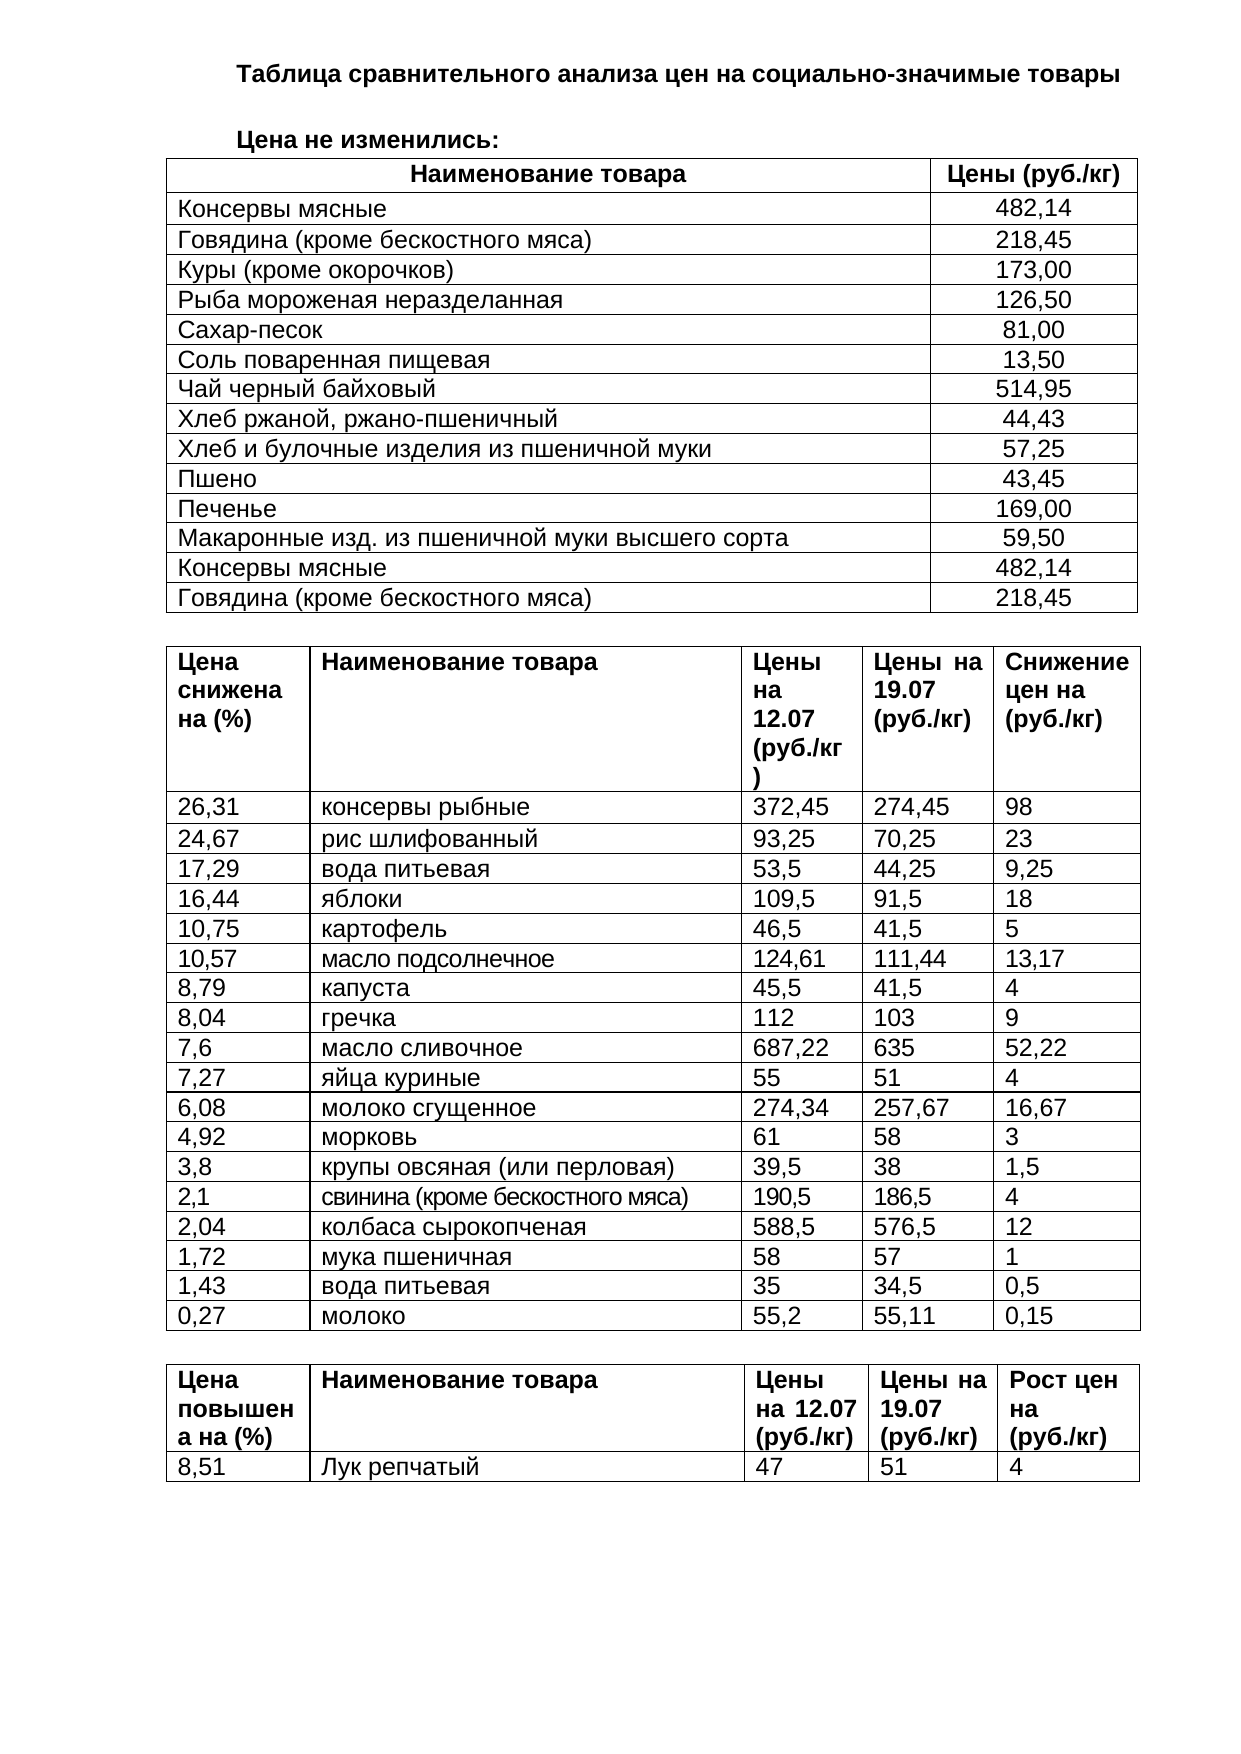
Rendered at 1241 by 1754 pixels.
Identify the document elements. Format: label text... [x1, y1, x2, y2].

table_cell 4 [994, 1063, 1140, 1091]
table_cell 47 [745, 1452, 868, 1481]
table_cell 4 [994, 973, 1140, 1002]
table_cell 218,45 [931, 583, 1137, 612]
table_cell 81,00 [931, 315, 1137, 343]
table_cell 55,2 [742, 1301, 862, 1330]
table_cell 4 [998, 1452, 1139, 1481]
table_cell Сахар-песок [167, 315, 930, 343]
table_cell 7,27 [167, 1063, 309, 1091]
table_cell 274,45 [863, 792, 993, 823]
table_cell 55 [742, 1063, 862, 1091]
table_cell Рыба мороженая неразделанная [167, 285, 930, 314]
table_cell 2,1 [167, 1182, 309, 1211]
text Цена не изменились: [177, 125, 1152, 154]
table_cell 35 [742, 1271, 862, 1300]
table_cell Говядина (кроме бескостного мяса) [167, 583, 930, 612]
table_cell мука пшеничная [311, 1241, 741, 1270]
table_cell 57,25 [931, 434, 1137, 463]
table_cell 218,45 [931, 225, 1137, 254]
table_cell Консервы мясные [167, 193, 930, 224]
table_cell 372,45 [742, 792, 862, 823]
table_cell молоко [311, 1301, 741, 1330]
table_cell 103 [863, 1003, 993, 1032]
table_cell 687,22 [742, 1033, 862, 1062]
table_cell 43,45 [931, 464, 1137, 492]
table_cell 26,31 [167, 792, 309, 823]
table_cell 57 [863, 1241, 993, 1270]
table_cell 7,6 [167, 1033, 309, 1062]
table_cell 39,5 [742, 1152, 862, 1181]
table_cell 10,57 [167, 944, 309, 972]
table_cell 635 [863, 1033, 993, 1062]
table_cell Чай черный байховый [167, 374, 930, 403]
table_cell Консервы мясные [167, 553, 930, 582]
table_cell 45,5 [742, 973, 862, 1002]
table_cell 23 [994, 824, 1140, 853]
table_cell Печенье [167, 494, 930, 522]
table_cell картофель [311, 914, 741, 942]
table_cell морковь [311, 1122, 741, 1151]
table_cell 24,67 [167, 824, 309, 853]
table_cell 190,5 [742, 1182, 862, 1211]
table_cell молоко сгущенное [311, 1093, 741, 1121]
table_cell 482,14 [931, 553, 1137, 582]
table_cell 13,50 [931, 345, 1137, 373]
table_cell 0,5 [994, 1271, 1140, 1300]
table_cell 169,00 [931, 494, 1137, 522]
table_cell Пшено [167, 464, 930, 492]
table_cell 52,22 [994, 1033, 1140, 1062]
table_cell 186,5 [863, 1182, 993, 1211]
table_header Цена снижена на (%) [167, 647, 309, 791]
table_cell яблоки [311, 884, 741, 913]
table_cell 1,72 [167, 1241, 309, 1270]
table_cell Соль поваренная пищевая [167, 345, 930, 373]
table_cell 58 [863, 1122, 993, 1151]
table_header Наименование товара [311, 647, 741, 791]
table_cell вода питьевая [311, 854, 741, 883]
table_cell 274,34 [742, 1093, 862, 1121]
table_cell 3 [994, 1122, 1140, 1151]
table_cell 17,29 [167, 854, 309, 883]
table_cell 576,5 [863, 1212, 993, 1240]
table_cell свинина (кроме бескостного мяса) [311, 1182, 741, 1211]
table_header Наименование товара [167, 159, 930, 192]
table_header Цены (руб./кг) [931, 159, 1137, 192]
table_cell 4 [994, 1182, 1140, 1211]
table_cell крупы овсяная (или перловая) [311, 1152, 741, 1181]
table_cell 44,43 [931, 404, 1137, 433]
table_header Цены на 12.07 (руб./кг) [745, 1365, 868, 1451]
table_cell масло подсолнечное [311, 944, 741, 972]
table_header Снижение цен на (руб./кг) [994, 647, 1140, 791]
table_cell 482,14 [931, 193, 1137, 224]
table_cell 0,15 [994, 1301, 1140, 1330]
table_cell 1 [994, 1241, 1140, 1270]
table_cell Хлеб ржаной, ржано-пшеничный [167, 404, 930, 433]
table_cell Лук репчатый [311, 1452, 744, 1481]
table_cell 53,5 [742, 854, 862, 883]
table_cell 41,5 [863, 914, 993, 942]
table_cell 3,8 [167, 1152, 309, 1181]
table_cell 8,79 [167, 973, 309, 1002]
table_cell 12 [994, 1212, 1140, 1240]
table_cell 109,5 [742, 884, 862, 913]
table_cell 98 [994, 792, 1140, 823]
table_cell 70,25 [863, 824, 993, 853]
table_cell Макаронные изд. из пшеничной муки высшего сорта [167, 523, 930, 552]
table_cell 588,5 [742, 1212, 862, 1240]
table_cell 514,95 [931, 374, 1137, 403]
table_cell 0,27 [167, 1301, 309, 1330]
table_cell 124,61 [742, 944, 862, 972]
table_cell 16,44 [167, 884, 309, 913]
table_cell 5 [994, 914, 1140, 942]
table_cell рис шлифованный [311, 824, 741, 853]
table_cell 8,04 [167, 1003, 309, 1032]
table_cell 6,08 [167, 1093, 309, 1121]
table_cell 16,67 [994, 1093, 1140, 1121]
table_header Цены на 12.07 (руб./кг) [742, 647, 862, 791]
table_cell 173,00 [931, 255, 1137, 284]
table_cell капуста [311, 973, 741, 1002]
table_cell 51 [869, 1452, 997, 1481]
table_header Цены на 19.07 (руб./кг) [869, 1365, 997, 1451]
table_cell 126,50 [931, 285, 1137, 314]
table_cell 51 [863, 1063, 993, 1091]
table_cell 1,43 [167, 1271, 309, 1300]
table_cell Куры (кроме окорочков) [167, 255, 930, 284]
table_cell 34,5 [863, 1271, 993, 1300]
table_cell 8,51 [167, 1452, 309, 1481]
table_cell консервы рыбные [311, 792, 741, 823]
table_cell 13,17 [994, 944, 1140, 972]
table_cell 58 [742, 1241, 862, 1270]
table_cell Хлеб и булочные изделия из пшеничной муки [167, 434, 930, 463]
table_cell 91,5 [863, 884, 993, 913]
text Таблица сравнительного анализа цен на социально-значимые товары [177, 59, 1152, 88]
table_cell 257,67 [863, 1093, 993, 1121]
table_cell 55,11 [863, 1301, 993, 1330]
table_cell 9 [994, 1003, 1140, 1032]
table_cell 18 [994, 884, 1140, 913]
table_cell 2,04 [167, 1212, 309, 1240]
table_header Наименование товара [311, 1365, 744, 1451]
table_cell 59,50 [931, 523, 1137, 552]
table_cell 46,5 [742, 914, 862, 942]
table_cell гречка [311, 1003, 741, 1032]
table_cell Говядина (кроме бескостного мяса) [167, 225, 930, 254]
table_cell 38 [863, 1152, 993, 1181]
table_cell 41,5 [863, 973, 993, 1002]
table_cell яйца куриные [311, 1063, 741, 1091]
table_cell 9,25 [994, 854, 1140, 883]
table_header Цена повышена на (%) [167, 1365, 309, 1451]
table_cell 4,92 [167, 1122, 309, 1151]
table_cell 93,25 [742, 824, 862, 853]
table_cell вода питьевая [311, 1271, 741, 1300]
table_cell 1,5 [994, 1152, 1140, 1181]
table_cell 44,25 [863, 854, 993, 883]
table_header Рост цен на (руб./кг) [998, 1365, 1139, 1451]
table_cell 112 [742, 1003, 862, 1032]
table_cell масло сливочное [311, 1033, 741, 1062]
table_cell колбаса сырокопченая [311, 1212, 741, 1240]
table_cell 10,75 [167, 914, 309, 942]
table_cell 61 [742, 1122, 862, 1151]
table_header Цены на 19.07 (руб./кг) [863, 647, 993, 791]
table_cell 111,44 [863, 944, 993, 972]
